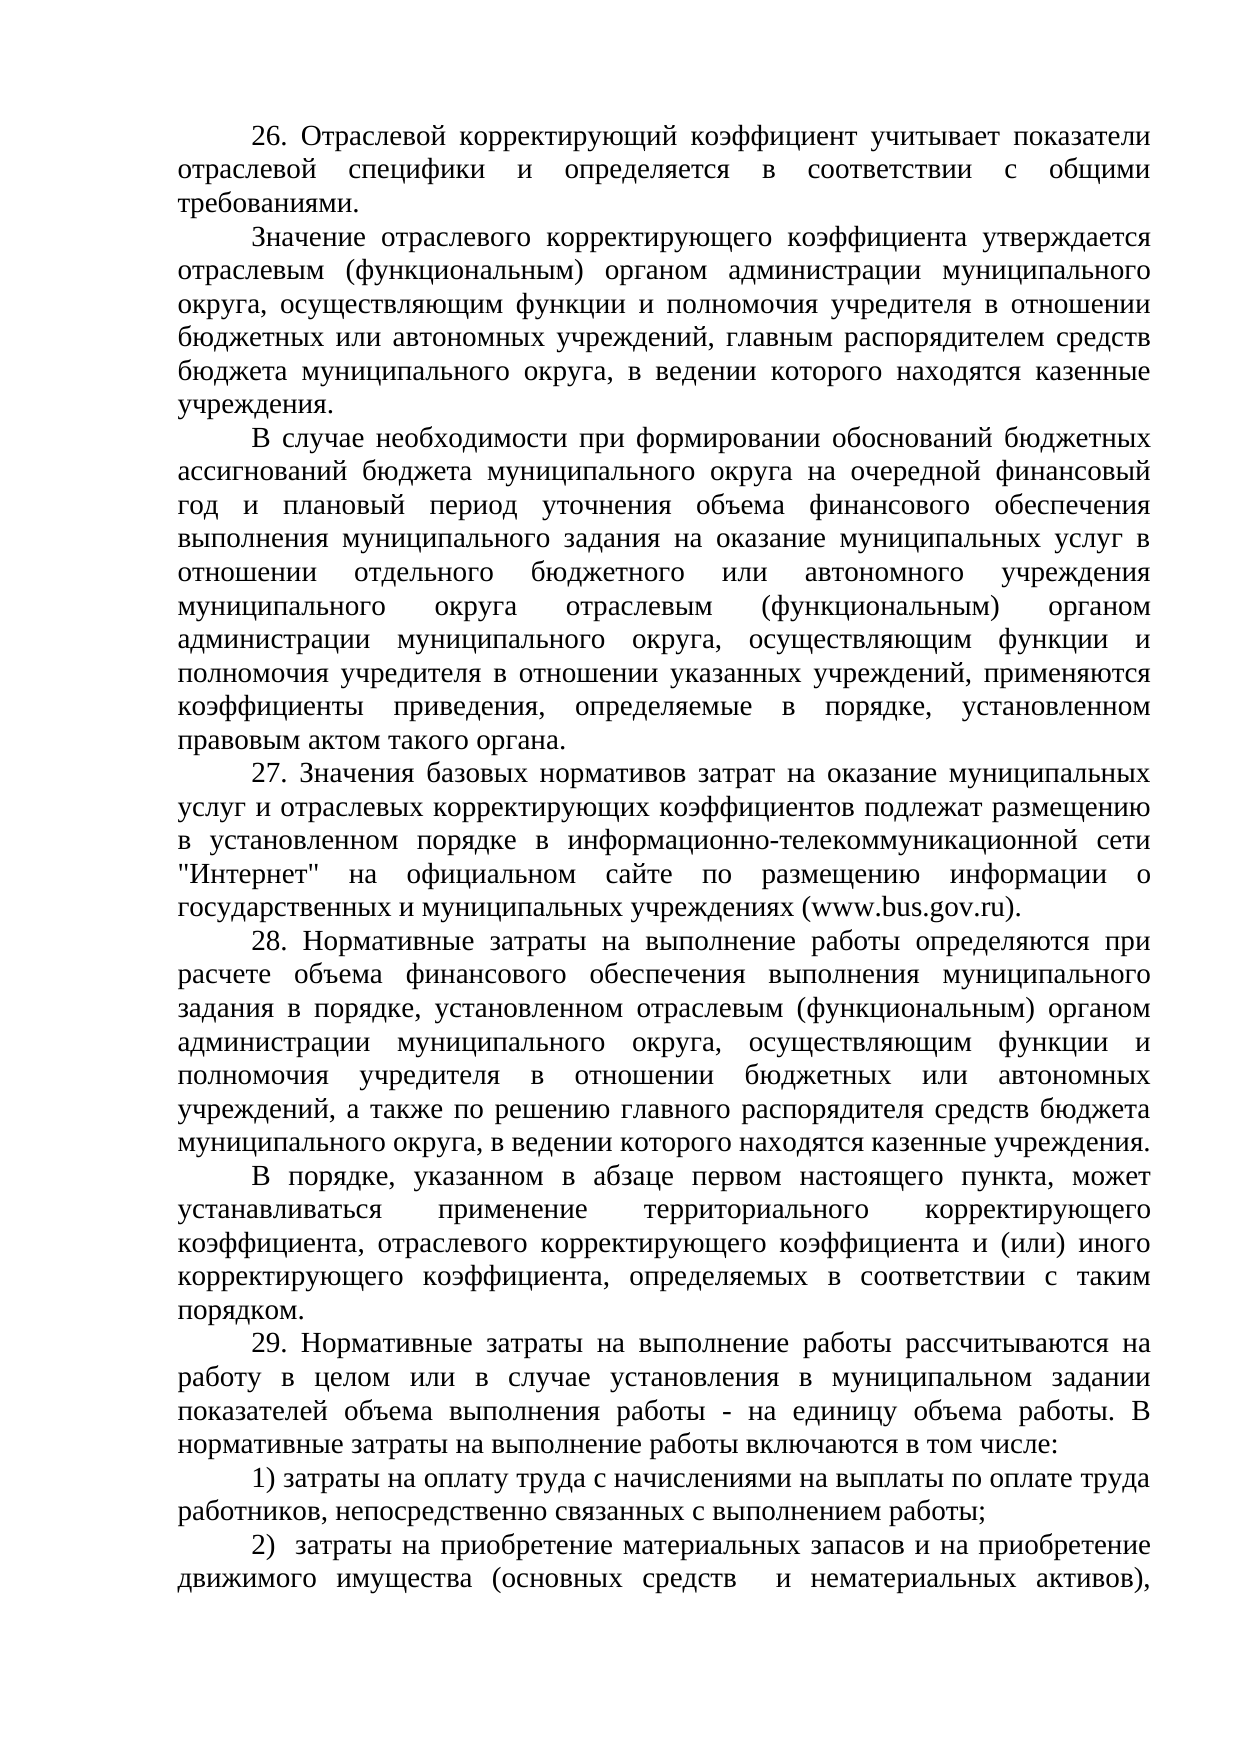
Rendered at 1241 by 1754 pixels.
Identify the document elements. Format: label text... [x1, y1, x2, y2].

text 1) затраты на оплату труда с начислениями на выплаты по оплате труда работников, непосредственно связанных с выполнением работы; [177, 1460, 1152, 1527]
text 27. Значения базовых нормативов затрат на оказание муниципальных услуг и отраслевых корректирующих коэффициентов подлежат размещению в установленном порядке в информационно-телекоммуникационной сети "Интернет" на официальном сайте по размещению информации о государственных и муниципальных учреждениях (www.bus.gov.ru). [177, 755, 1152, 923]
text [177, 1527, 1152, 1594]
text Значение отраслевого корректирующего коэффициента утверждается отраслевым (функциональным) органом администрации муниципального округа, осуществляющим функции и полномочия учредителя в отношении бюджетных или автономных учреждений, главным распорядителем средств бюджета муниципального округа, в ведении которого находятся казенные учреждения. [177, 219, 1152, 420]
text В порядке, указанном в абзаце первом настоящего пункта, может устанавливаться применение территориального корректирующего коэффициента, отраслевого корректирующего коэффициента и (или) иного корректирующего коэффициента, определяемых в соответствии с таким порядком. [177, 1158, 1152, 1326]
text 29. Нормативные затраты на выполнение работы рассчитываются на работу в целом или в случае установления в муниципальном задании показателей объема выполнения работы - на единицу объема работы. В нормативные затраты на выполнение работы включаются в том числе: [177, 1326, 1152, 1460]
text 26. Отраслевой корректирующий коэффициент учитывает показатели отраслевой специфики и определяется в соответствии с общими требованиями. [177, 118, 1152, 219]
text В случае необходимости при формировании обоснований бюджетных ассигнований бюджета муниципального округа на очередной финансовый год и плановый период уточнения объема финансового обеспечения выполнения муниципального задания на оказание муниципальных услуг в отношении отдельного бюджетного или автономного учреждения муниципального округа отраслевым (функциональным) органом администрации муниципального округа, осуществляющим функции и полномочия учредителя в отношении указанных учреждений, применяются коэффициенты приведения, определяемые в порядке, установленном правовым актом такого органа. [177, 420, 1152, 755]
text 28. Нормативные затраты на выполнение работы определяются при расчете объема финансового обеспечения выполнения муниципального задания в порядке, установленном отраслевым (функциональным) органом администрации муниципального округа, осуществляющим функции и полномочия учредителя в отношении бюджетных или автономных учреждений, а также по решению главного распорядителя средств бюджета муниципального округа, в ведении которого находятся казенные учреждения. [177, 923, 1152, 1158]
